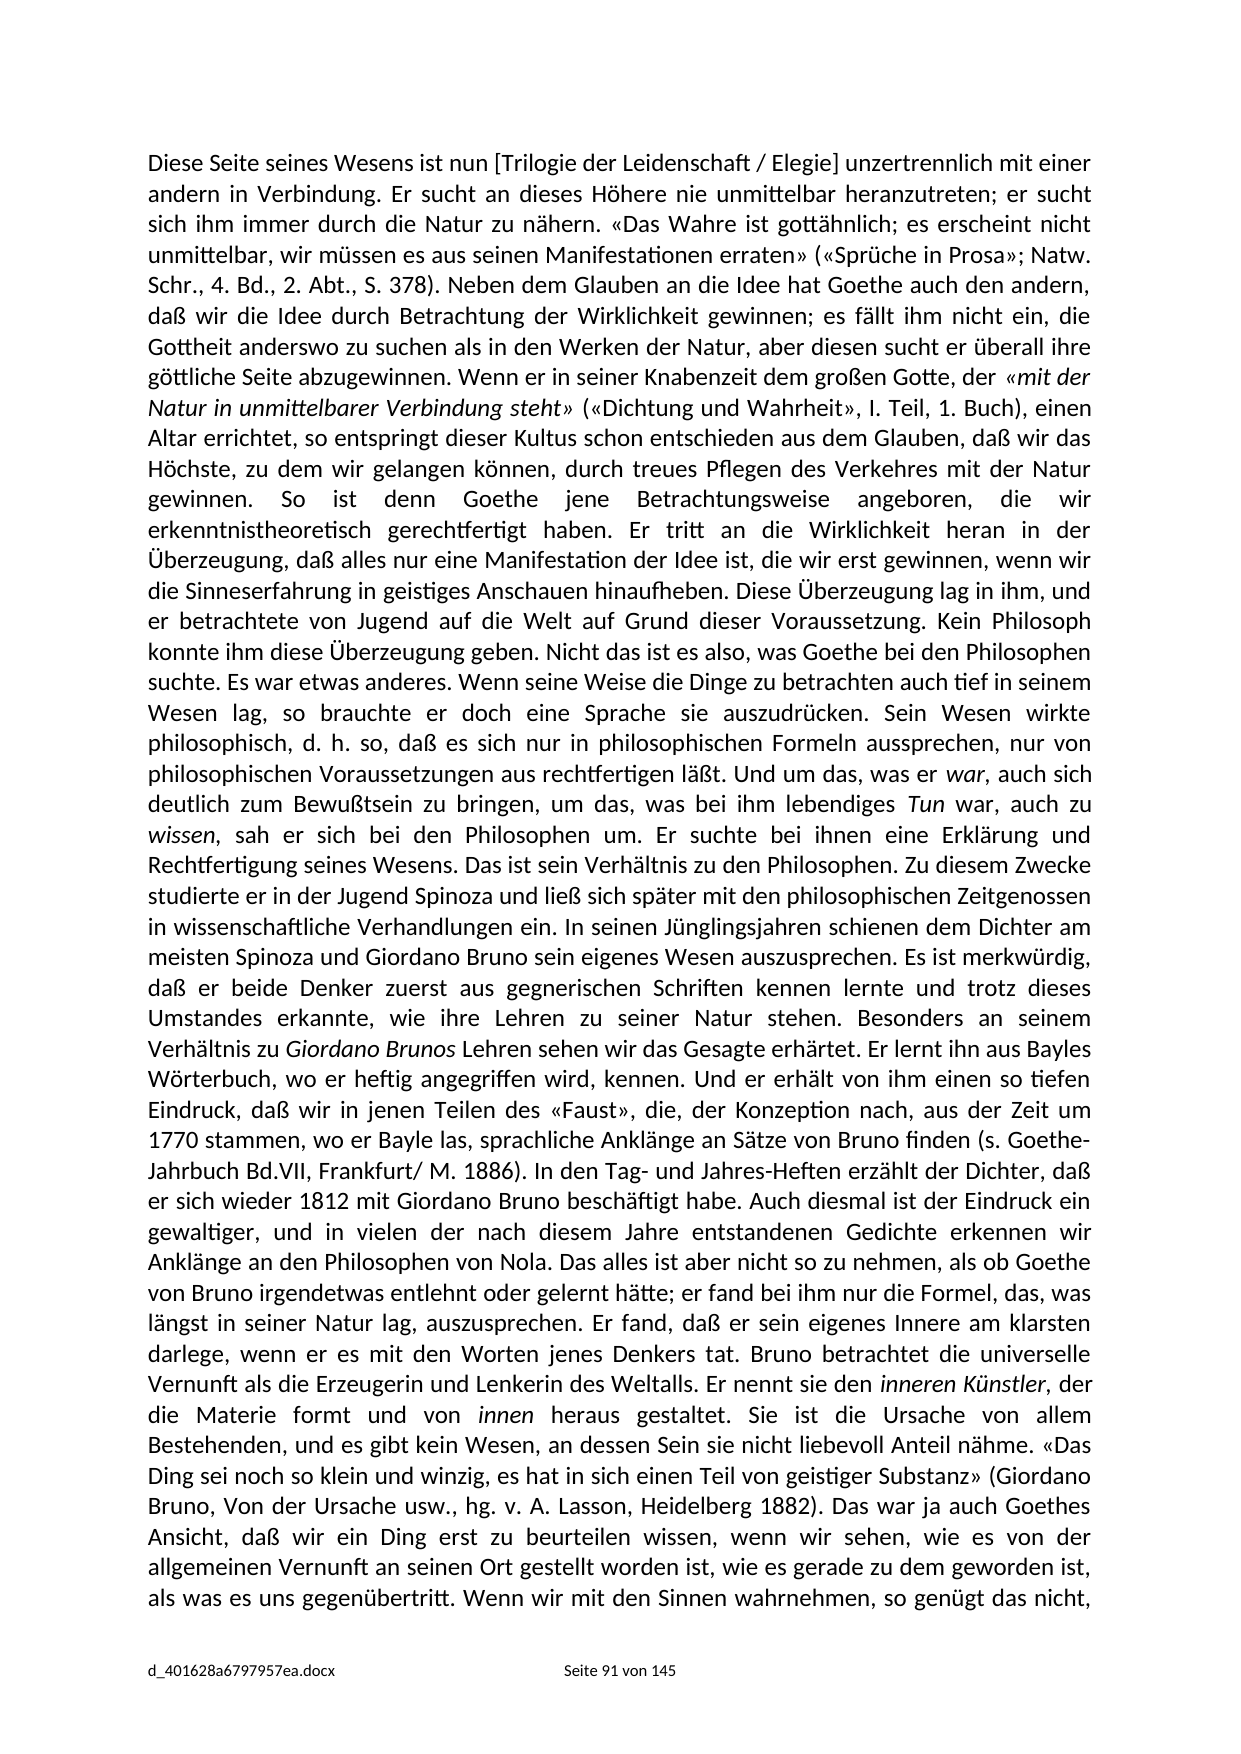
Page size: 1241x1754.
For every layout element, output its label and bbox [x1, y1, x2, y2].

text [148, 148, 1093, 1613]
